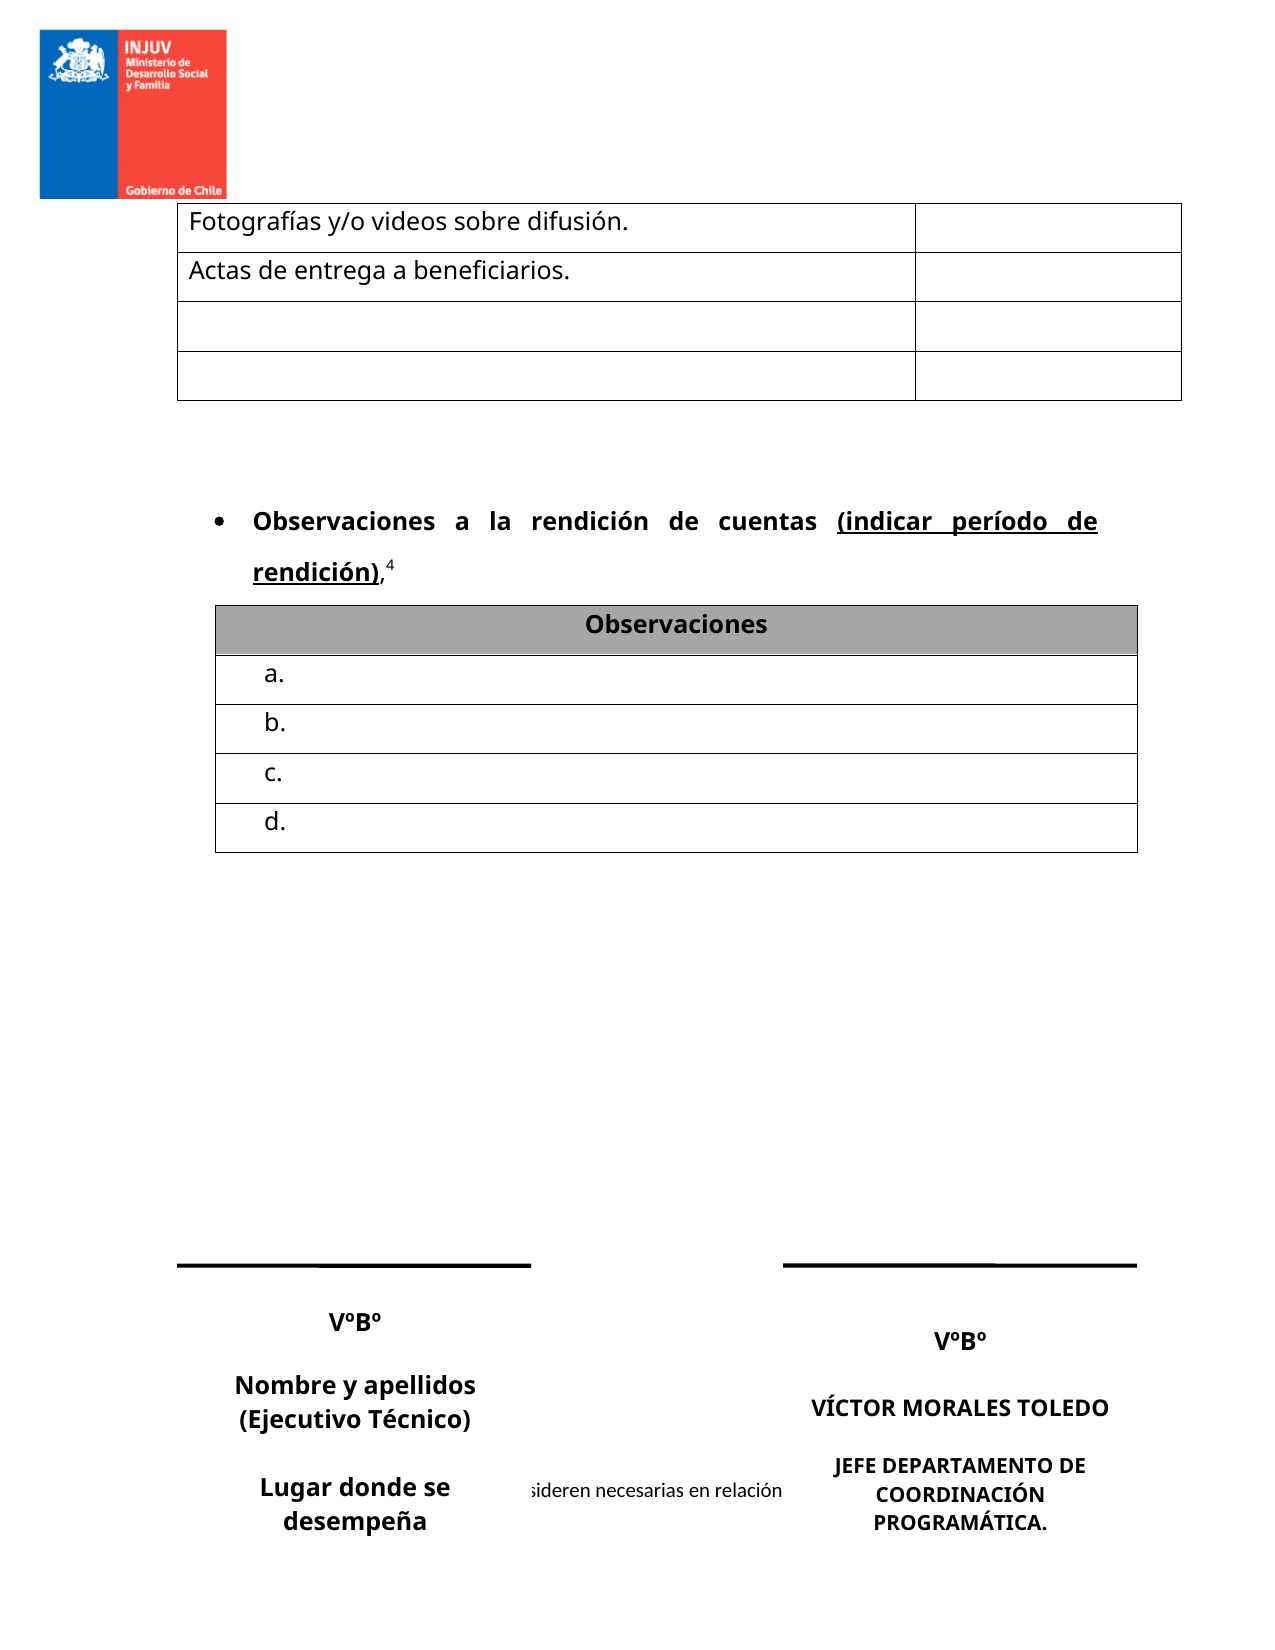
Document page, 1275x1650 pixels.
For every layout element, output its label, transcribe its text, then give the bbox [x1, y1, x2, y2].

table_cell Fotografías y/o videos sobre difusión. [178, 204, 915, 252]
picture [39, 29, 227, 199]
table_cell [216, 804, 1137, 852]
table_cell [216, 656, 1137, 704]
table_cell [216, 705, 1137, 753]
table_cell [178, 352, 915, 400]
list Observaciones a la rendición de cuentas (indicar período de rendición), [215, 503, 1098, 588]
table_cell [216, 754, 1137, 803]
table_header Observaciones [216, 606, 1137, 654]
table_cell [178, 302, 915, 351]
table_cell [916, 204, 1181, 252]
table_cell [916, 352, 1181, 400]
table_cell [916, 302, 1181, 351]
table_cell Actas de entrega a beneficiarios. [178, 253, 915, 301]
table_cell [916, 253, 1181, 301]
